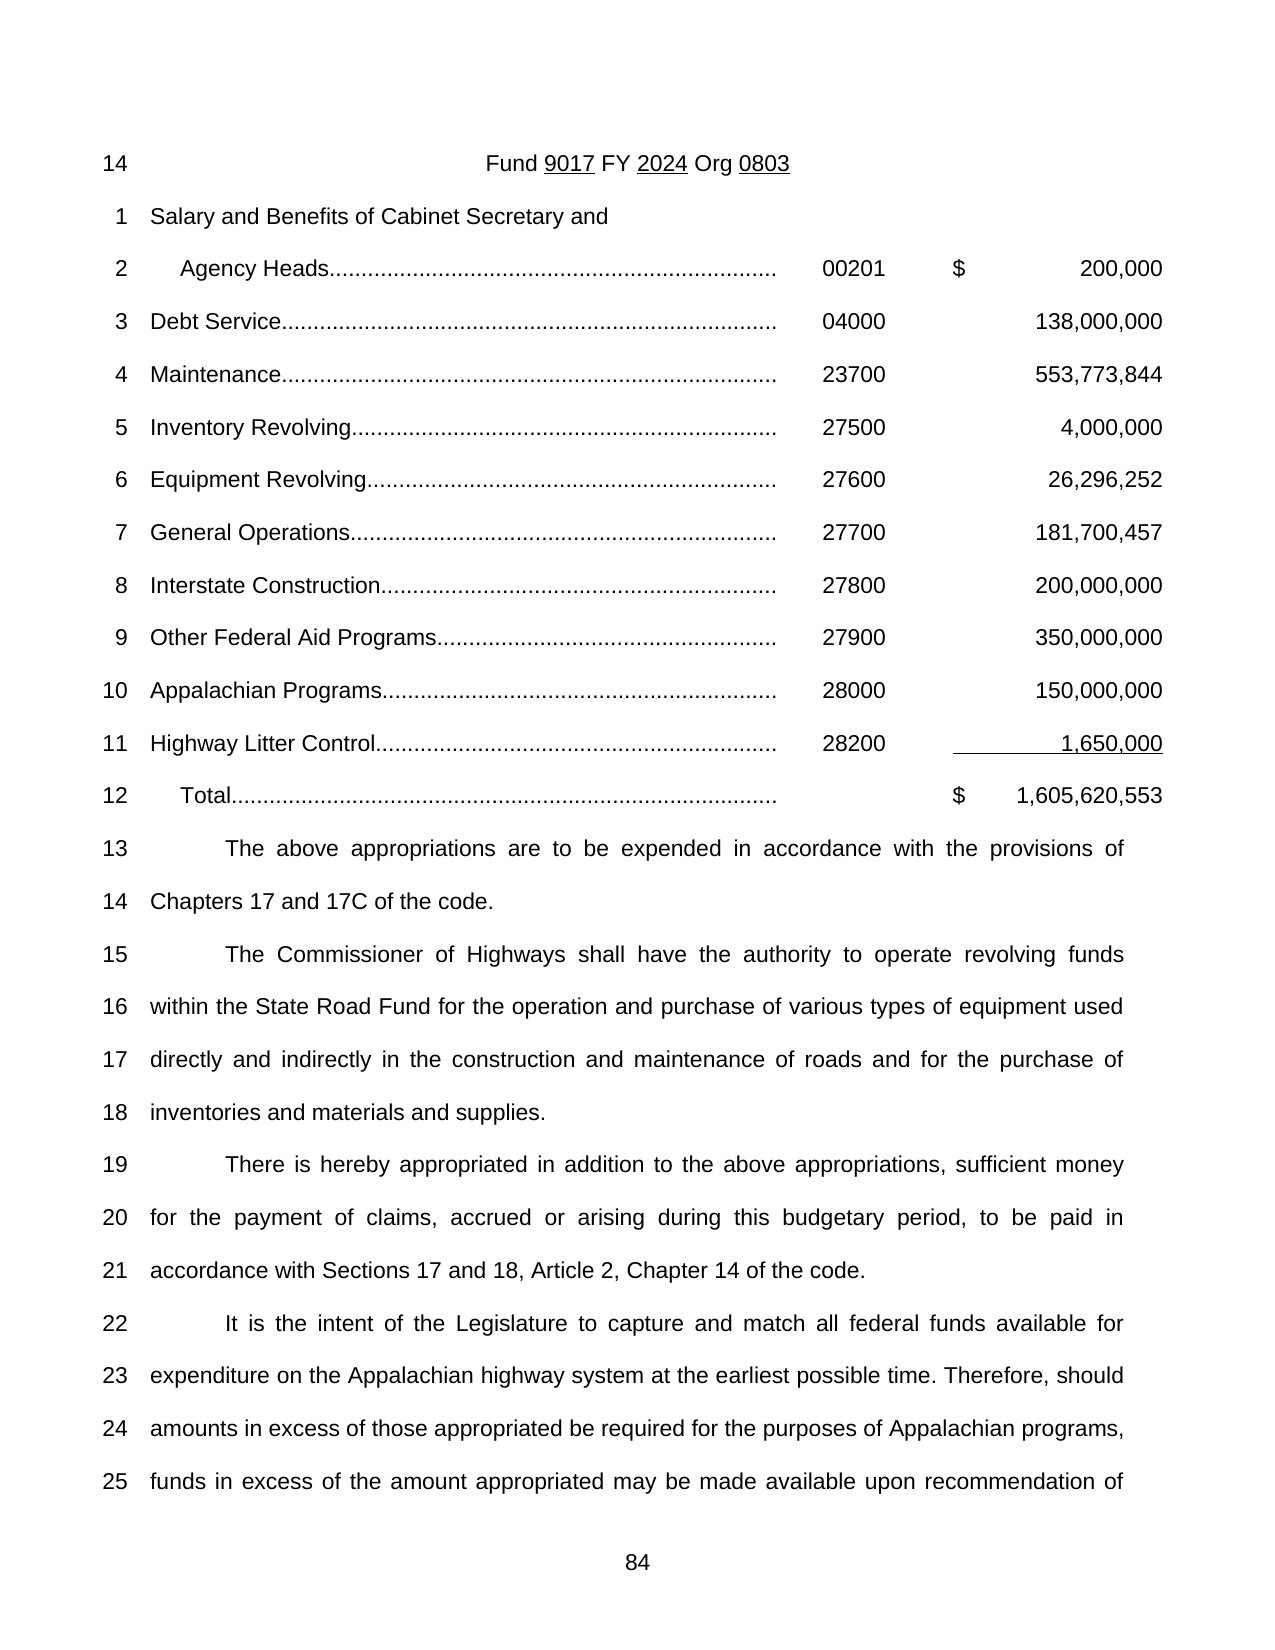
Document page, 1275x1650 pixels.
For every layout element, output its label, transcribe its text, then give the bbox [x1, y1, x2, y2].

text General Operations 27700 181,700,457 [150, 519, 1125, 545]
text Agency Heads 00201 $ 200,000 [150, 255, 1125, 282]
text Maintenance 23700 553,773,844 [150, 361, 1125, 387]
text Fund 9017 FY 2024 Org 0803 [150, 150, 1125, 176]
text Other Federal Aid Programs 27900 350,000,000 [150, 624, 1125, 651]
text Appalachian Programs 28000 150,000,000 [150, 677, 1125, 703]
text Highway Litter Control 28200 1,650,000 [150, 730, 1125, 756]
text Salary and Benefits of Cabinet Secretary and [150, 203, 1125, 229]
text There is hereby appropriated in addition to the above appropriations, sufficient money for the payment of claims, accrued or arising during this budgetary period, to be paid in accordance with Sections 17 and 18, Article 2, Chapter 14 of the code. [150, 1151, 1125, 1283]
text Equipment Revolving 27600 26,296,252 [150, 466, 1125, 493]
text Debt Service 04000 138,000,000 [150, 308, 1125, 334]
text Interstate Construction 27800 200,000,000 [150, 572, 1125, 598]
text Total $ 1,605,620,553 [150, 782, 1125, 809]
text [150, 1309, 1125, 1494]
text The above appropriations are to be expended in accordance with the provisions of Chapters 17 and 17C of the code. [150, 835, 1125, 914]
text Inventory Revolving 27500 4,000,000 [150, 413, 1125, 440]
text The Commissioner of Highways shall have the authority to operate revolving funds within the State Road Fund for the operation and purchase of various types of equipment used directly and indirectly in the construction and maintenance of roads and for the purchase of inventories and materials and supplies. [150, 941, 1125, 1125]
